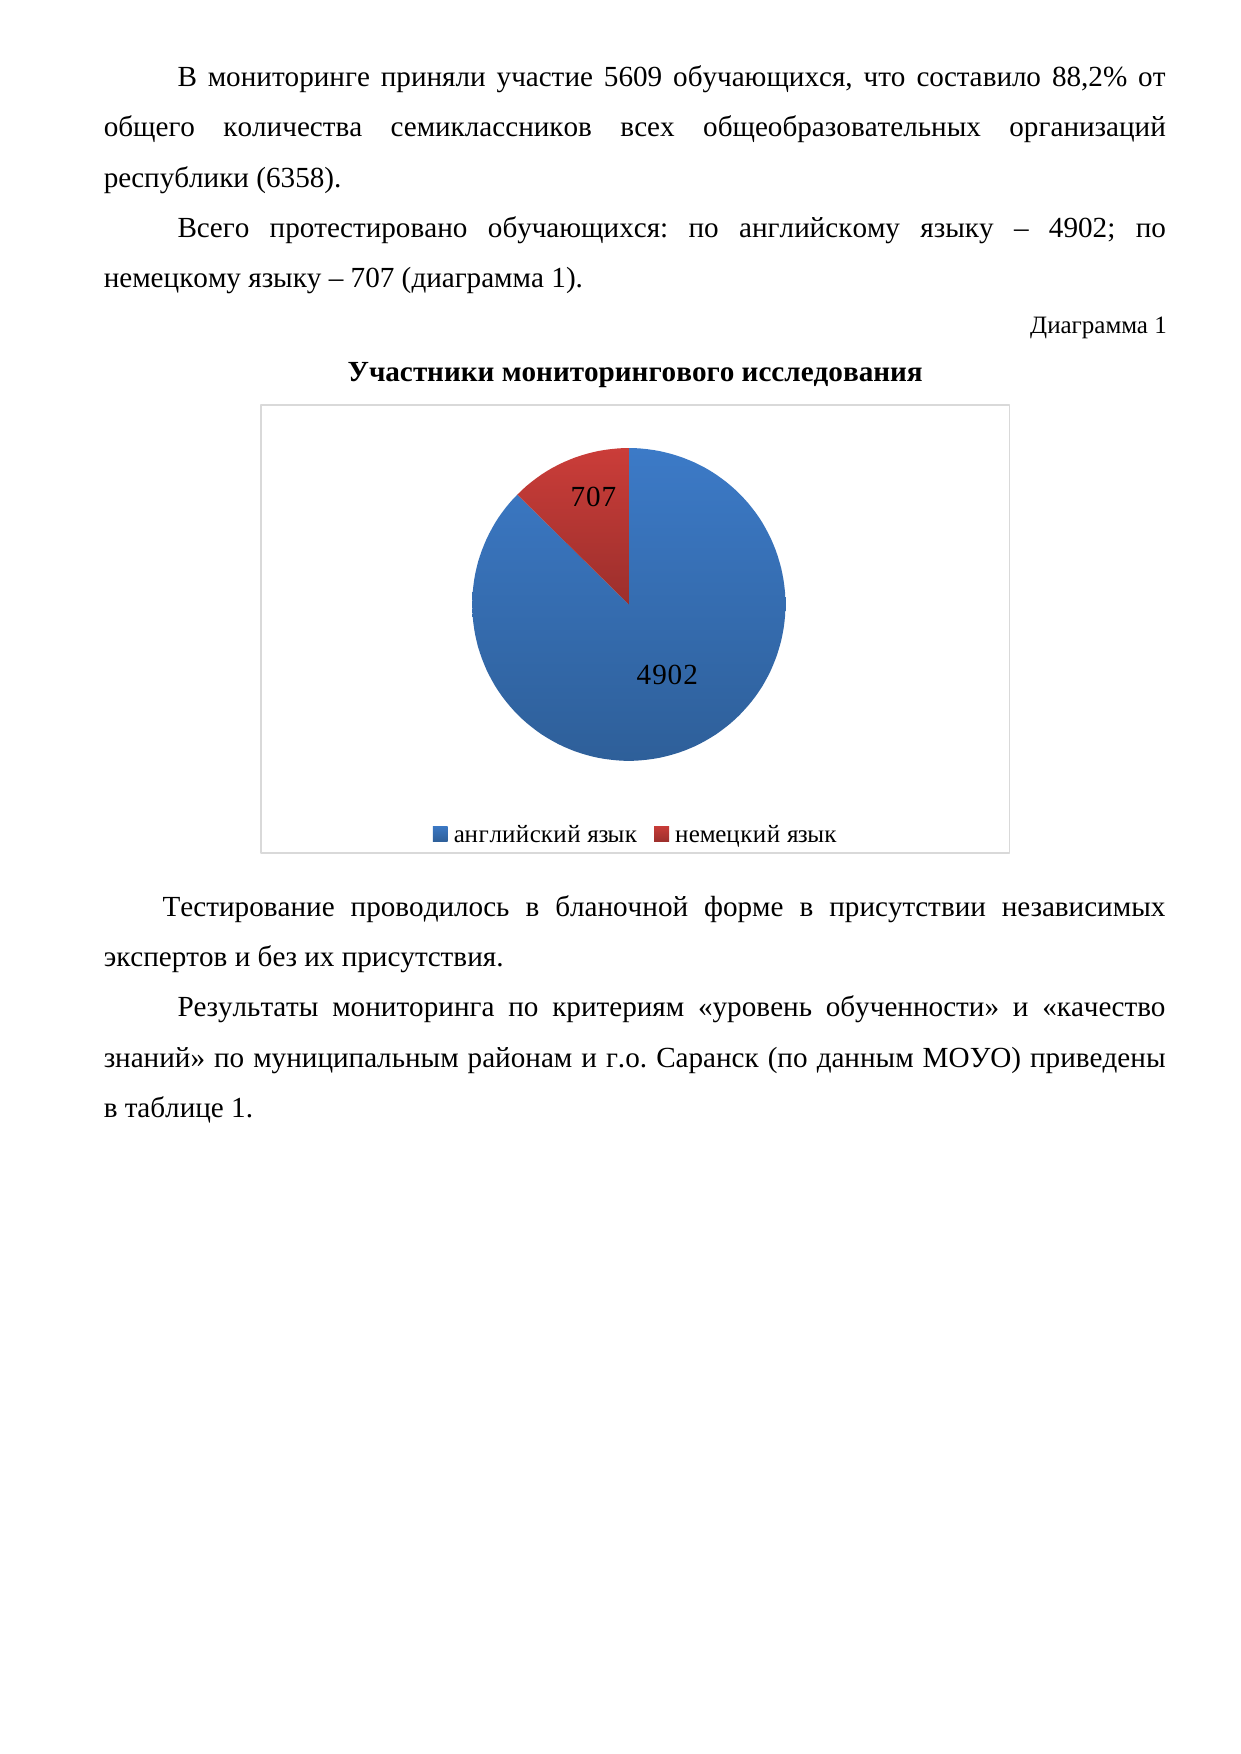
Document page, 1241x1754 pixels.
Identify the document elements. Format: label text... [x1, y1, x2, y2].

text В мониторинге приняли участие 5609 обучающихся, что составило 88,2% от общего количества семиклассников всех общеобразовательных организаций республики (6358). [103, 59, 1167, 193]
text Всего протестировано обучающихся: по английскому языку – 4902; по немецкому языку – 707 (диаграмма 1). [103, 210, 1167, 294]
text Результаты мониторинга по критериям «уровень обученности» и «качество знаний» по муниципальным районам и г.о. Саранск (по данным МОУО) приведены в таблице 1. [103, 989, 1167, 1124]
text Тестирование проводилось в бланочной форме в присутствии независимых экспертов и без их присутствия. [103, 889, 1167, 973]
text Диаграмма 1 [103, 311, 1167, 339]
text Участники мониторингового исследования [103, 354, 1167, 387]
